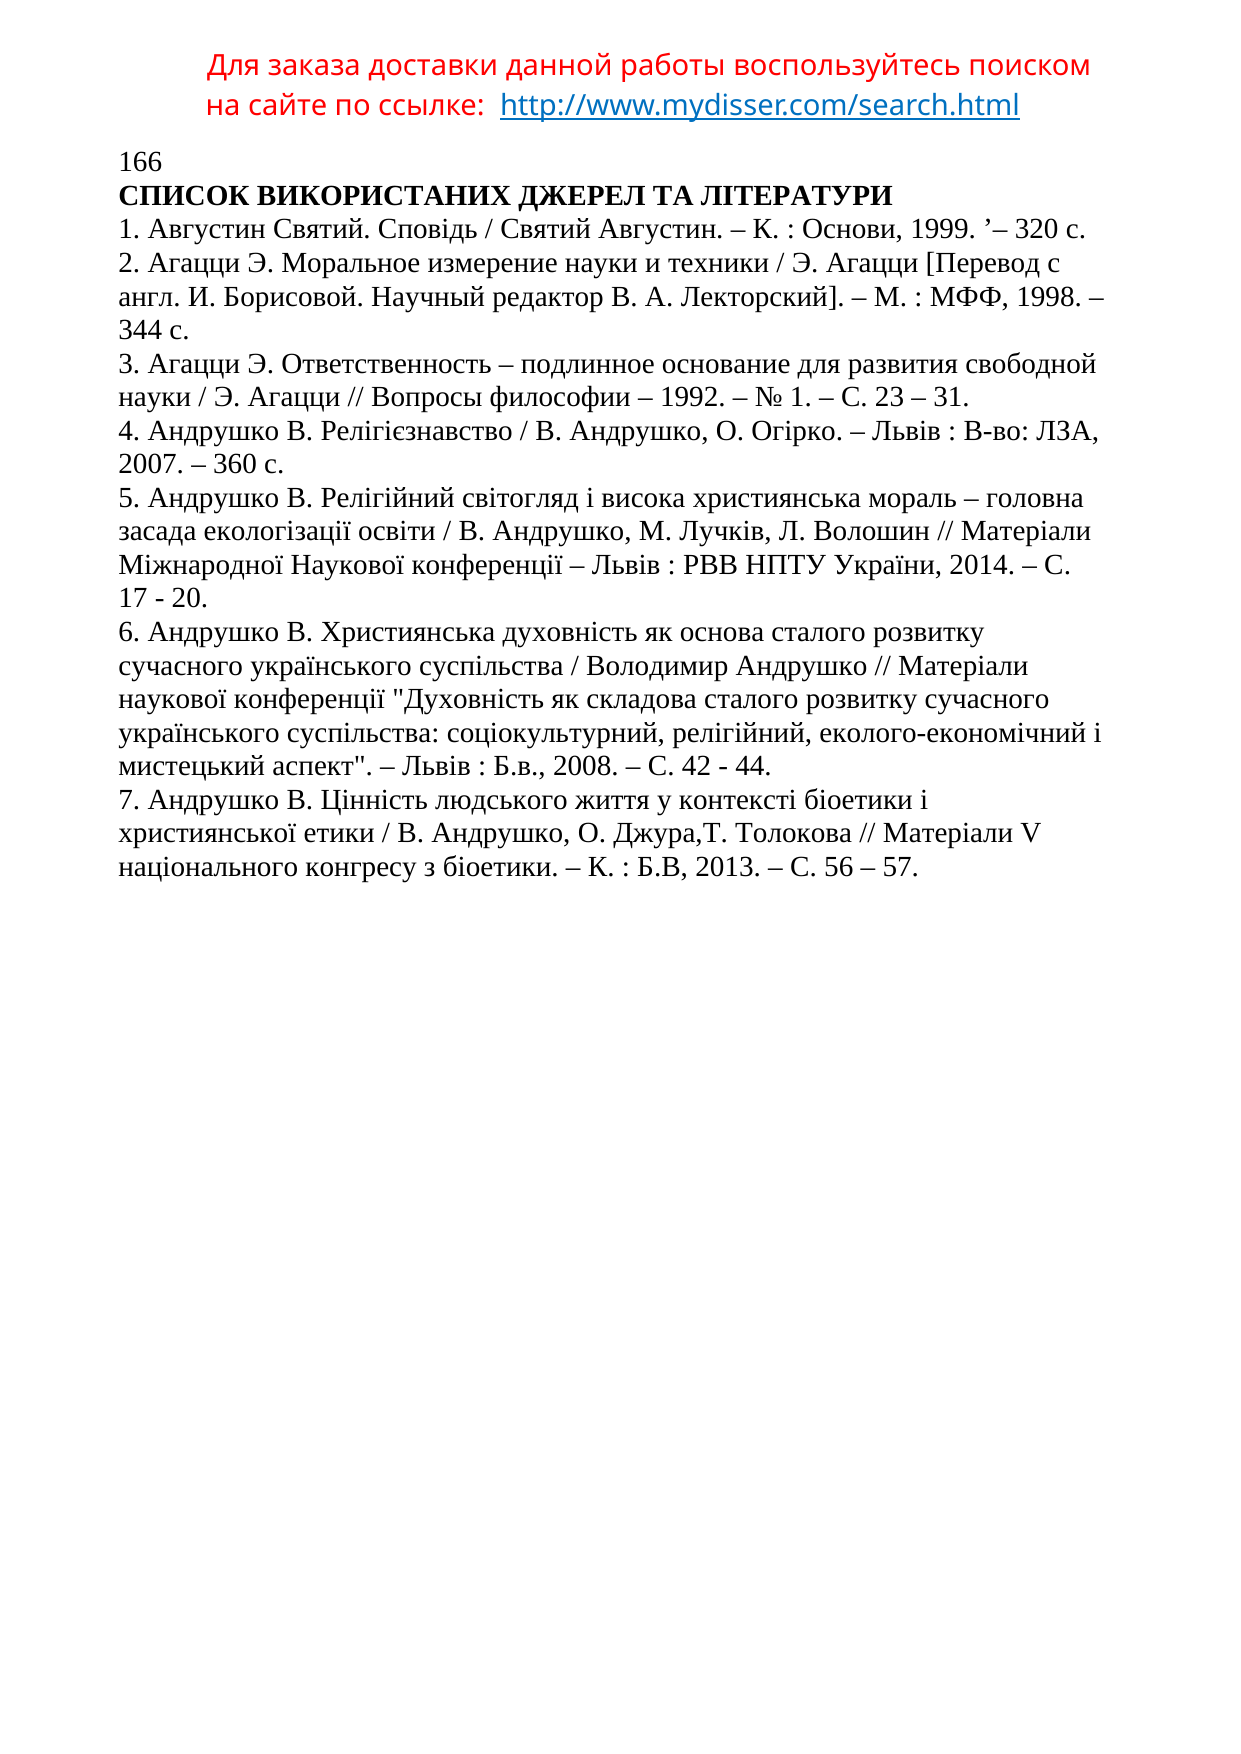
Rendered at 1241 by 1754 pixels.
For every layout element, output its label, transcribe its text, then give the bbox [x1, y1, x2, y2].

text 2. Агацци Э. Моральное измерение науки и техники / Э. Агацци [Перевод с англ. И. Борисовой. Научный редактор В. А. Лекторский]. – М. : МФФ, 1998. – 344 с. [118, 245, 1107, 346]
text СПИСОК ВИКОРИСТАНИХ ДЖЕРЕЛ ТА ЛІТЕРАТУРИ [118, 178, 1107, 212]
text 166 [118, 144, 1107, 178]
text 3. Агацци Э. Ответственность – подлинное основание для развития свободной науки / Э. Агацци // Вопросы философии – 1992. – № 1. – С. 23 – 31. [118, 346, 1107, 413]
text 7. Андрушко В. Цінність людського життя у контексті біоетики і християнської етики / В. Андрушко, О. Джура,Т. Толокова // Матеріали V національного конгресу з біоетики. – К. : Б.В, 2013. – С. 56 – 57. [118, 782, 1107, 882]
text 6. Андрушко В. Християнська духовність як основа сталого розвитку сучасного українського суспільства / Володимир Андрушко // Матеріали наукової конференції "Духовність як складова сталого розвитку сучасного українського суспільства: соціокультурний, релігійний, еколого-економічний і мистецький аспект". – Львів : Б.в., 2008. – С. 42 - 44. [118, 614, 1107, 782]
text 5. Андрушко В. Релігійний світогляд і висока християнська мораль – головна засада екологізації освіти / В. Андрушко, М. Лучків, Л. Волошин // Матеріали Міжнародної Наукової конференції – Львів : РВВ НПТУ України, 2014. – С. 17 - 20. [118, 480, 1107, 614]
text 4. Андрушко В. Релігієзнавство / В. Андрушко, О. Огірко. – Львів : В-во: ЛЗА, 2007. – 360 с. [118, 413, 1107, 480]
text 1. Августин Святий. Сповідь / Святий Августин. – К. : Основи, 1999. ’– 320 с. [118, 212, 1107, 245]
